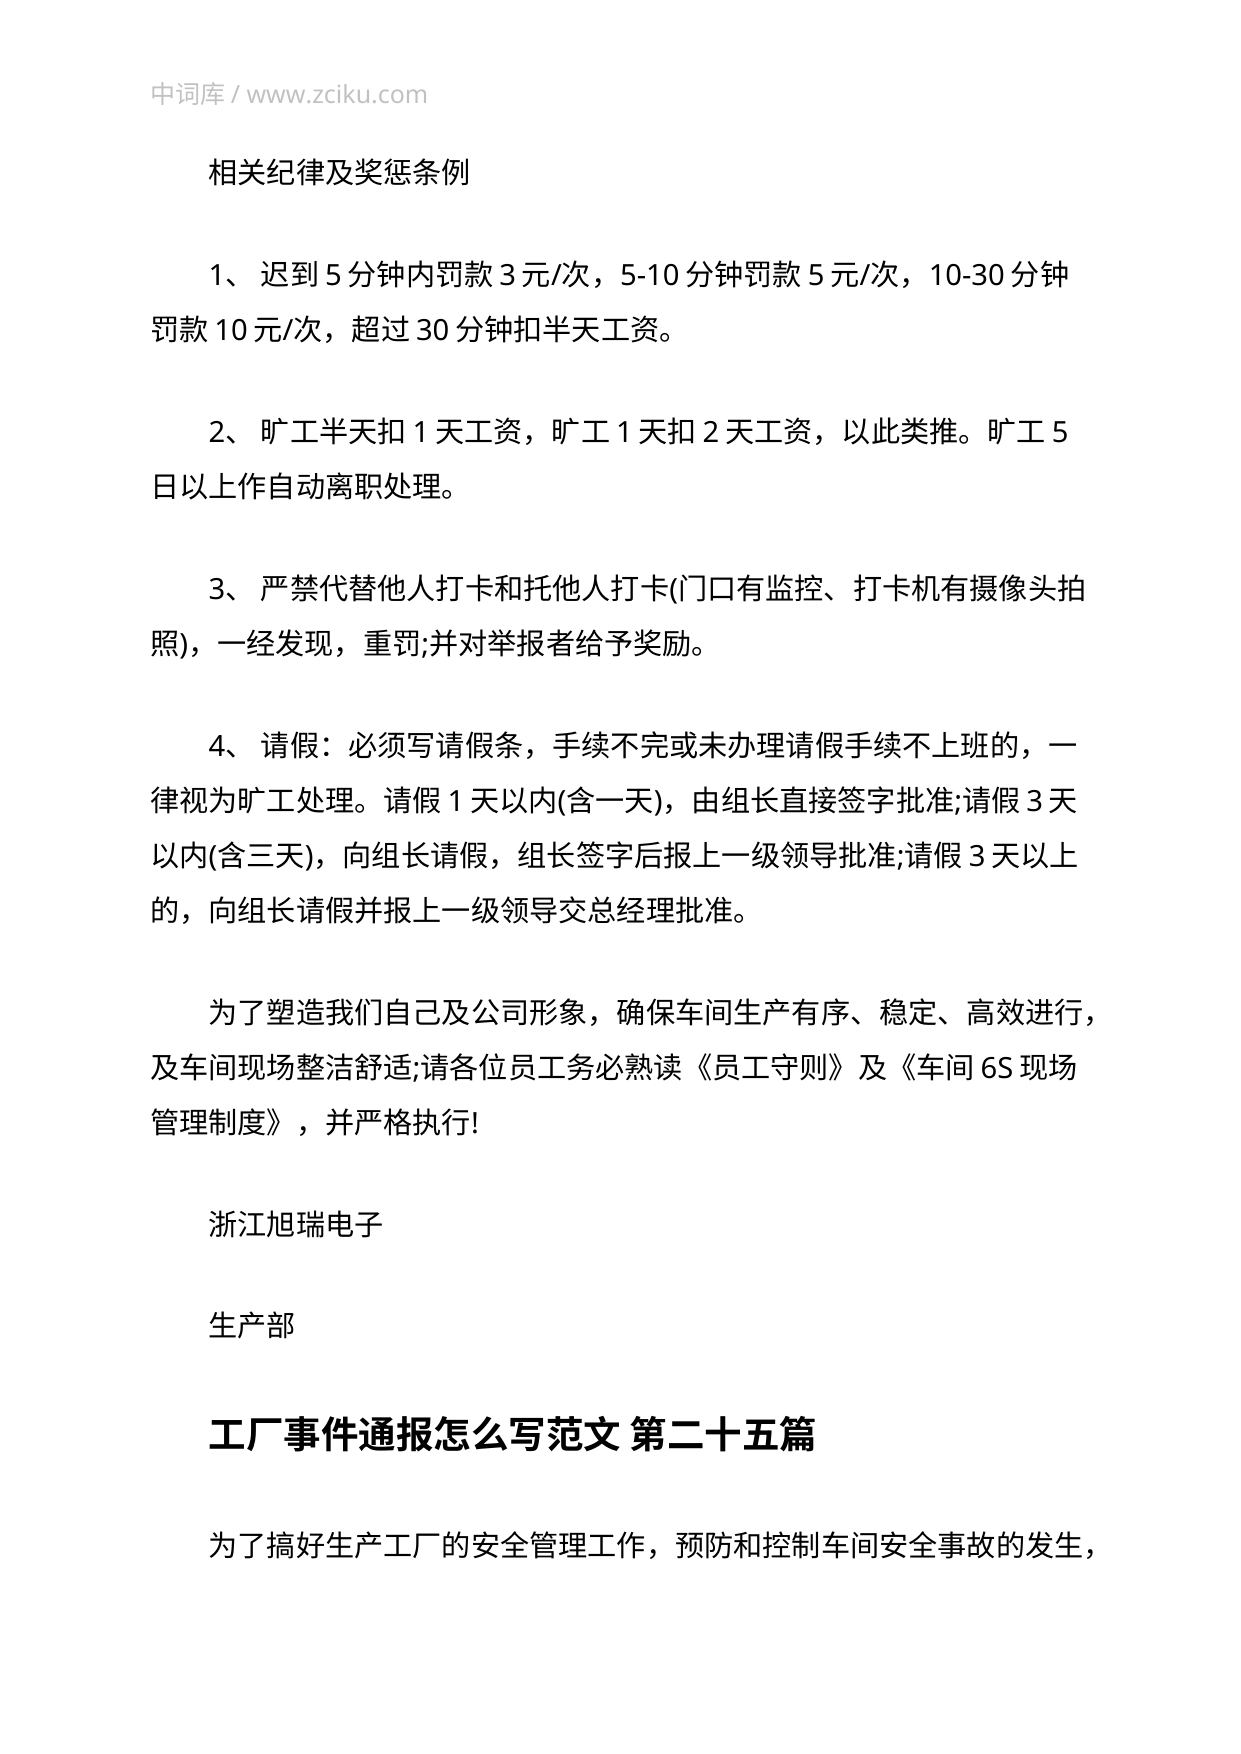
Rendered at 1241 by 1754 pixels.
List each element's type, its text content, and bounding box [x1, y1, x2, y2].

text 1、 迟到5分钟内罚款3元/次，5-10分钟罚款5元/次，10-30分钟罚款10元/次，超过30分钟扣半天工资。 [150, 252, 1090, 349]
text 相关纪律及奖惩条例 [150, 150, 1090, 192]
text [150, 1522, 1090, 1564]
text 生产部 [150, 1303, 1090, 1345]
text 为了塑造我们自己及公司形象，确保车间生产有序、稳定、高效进行，及车间现场整洁舒适;请各位员工务必熟读《员工守则》及《车间6S现场管理制度》，并严格执行! [150, 989, 1090, 1142]
text 工厂事件通报怎么写范文 第二十五篇 [150, 1405, 1090, 1459]
text 浙江旭瑞电子 [150, 1201, 1090, 1243]
text 2、 旷工半天扣1天工资，旷工1天扣2天工资，以此类推。旷工5日以上作自动离职处理。 [150, 409, 1090, 506]
text 4、 请假：必须写请假条，手续不完或未办理请假手续不上班的，一律视为旷工处理。请假1天以内(含一天)，由组长直接签字批准;请假3天以内(含三天)，向组长请假，组长签字后报上一级领导批准;请假3天以上的，向组长请假并报上一级领导交总经理批准。 [150, 722, 1090, 930]
text 3、 严禁代替他人打卡和托他人打卡(门口有监控、打卡机有摄像头拍照)，一经发现，重罚;并对举报者给予奖励。 [150, 566, 1090, 663]
